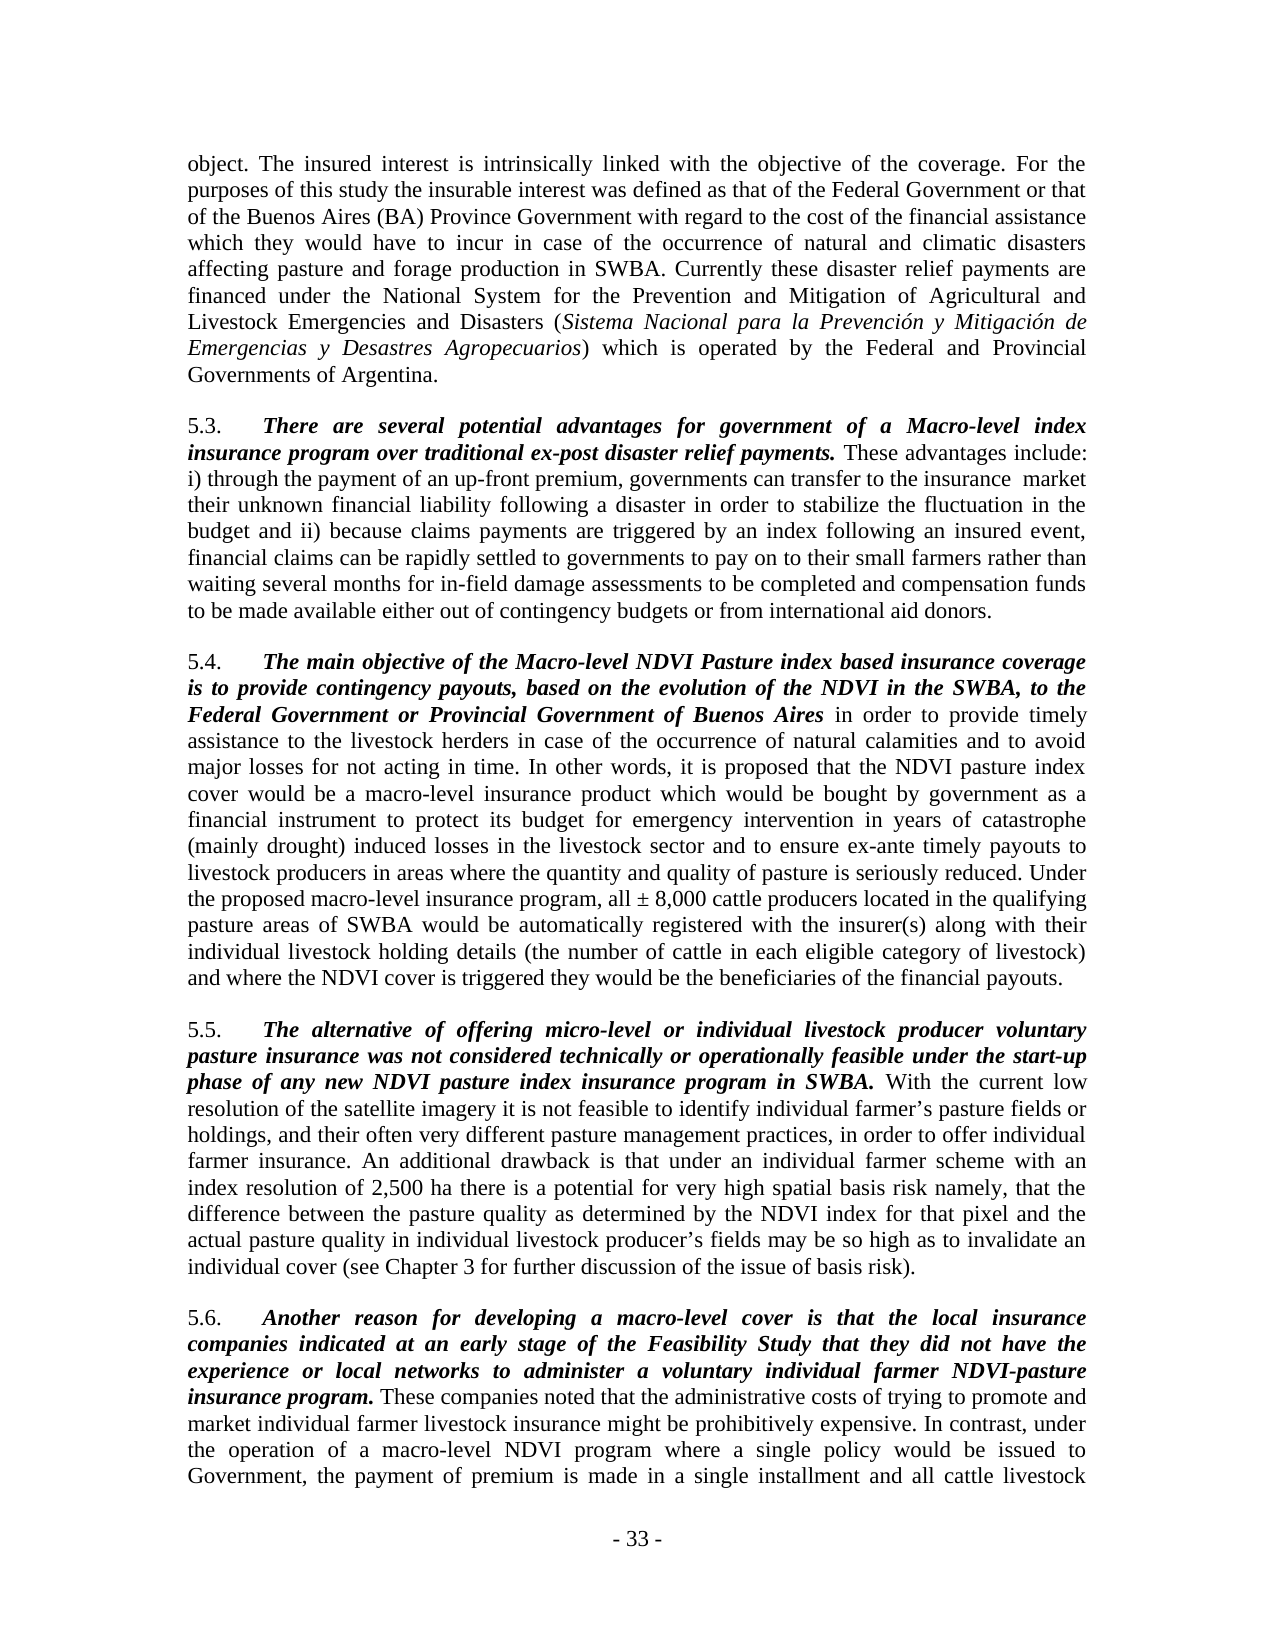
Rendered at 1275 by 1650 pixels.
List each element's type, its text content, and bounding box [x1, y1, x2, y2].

text There are several potential advantages for government of a Macro-level index insurance program over traditional ex-post disaster relief payments. These advantages include: i) through the payment of an up-front premium, governments can transfer to the insurance market their unknown financial liability following a disaster in order to stabilize the fluctuation in the budget and ii) because claims payments are triggered by an index following an insured event, financial claims can be rapidly settled to governments to pay on to their small farmers rather than waiting several months for in-field damage assessments to be completed and compensation funds to be made available either out of contingency budgets or from international aid donors. [187, 412, 1088, 623]
text The alternative of offering micro-level or individual livestock producer voluntary pasture insurance was not considered technically or operationally feasible under the start-up phase of any new NDVI pasture index insurance program in SWBA. With the current low resolution of the satellite imagery it is not feasible to identify individual farmer’s pasture fields or holdings, and their often very different pasture management practices, in order to offer individual farmer insurance. An additional drawback is that under an individual farmer scheme with an index resolution of 2,500 ha there is a potential for very high spatial basis risk namely, that the difference between the pasture quality as determined by the NDVI index for that pixel and the actual pasture quality in individual livestock producer’s fields may be so high as to invalidate an individual cover (see Chapter 3 for further discussion of the issue of basis risk). [187, 1016, 1088, 1279]
text The main objective of the Macro-level NDVI Pasture index based insurance coverage is to provide contingency payouts, based on the evolution of the NDVI in the SWBA, to the Federal Government or Provincial Government of Buenos Aires in order to provide timely assistance to the livestock herders in case of the occurrence of natural calamities and to avoid major losses for not acting in time. In other words, it is proposed that the NDVI pasture index cover would be a macro-level insurance product which would be bought by government as a financial instrument to protect its budget for emergency intervention in years of catastrophe (mainly drought) induced losses in the livestock sector and to ensure ex-ante timely payouts to livestock producers in areas where the quantity and quality of pasture is seriously reduced. Under the proposed macro-level insurance program, all ± 8,000 cattle producers located in the qualifying pasture areas of SWBA would be automatically registered with the insurer(s) along with their individual livestock holding details (the number of cattle in each eligible category of livestock) and where the NDVI cover is triggered they would be the beneficiaries of the financial payouts. [187, 648, 1088, 991]
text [187, 1304, 1088, 1489]
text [187, 150, 1088, 387]
